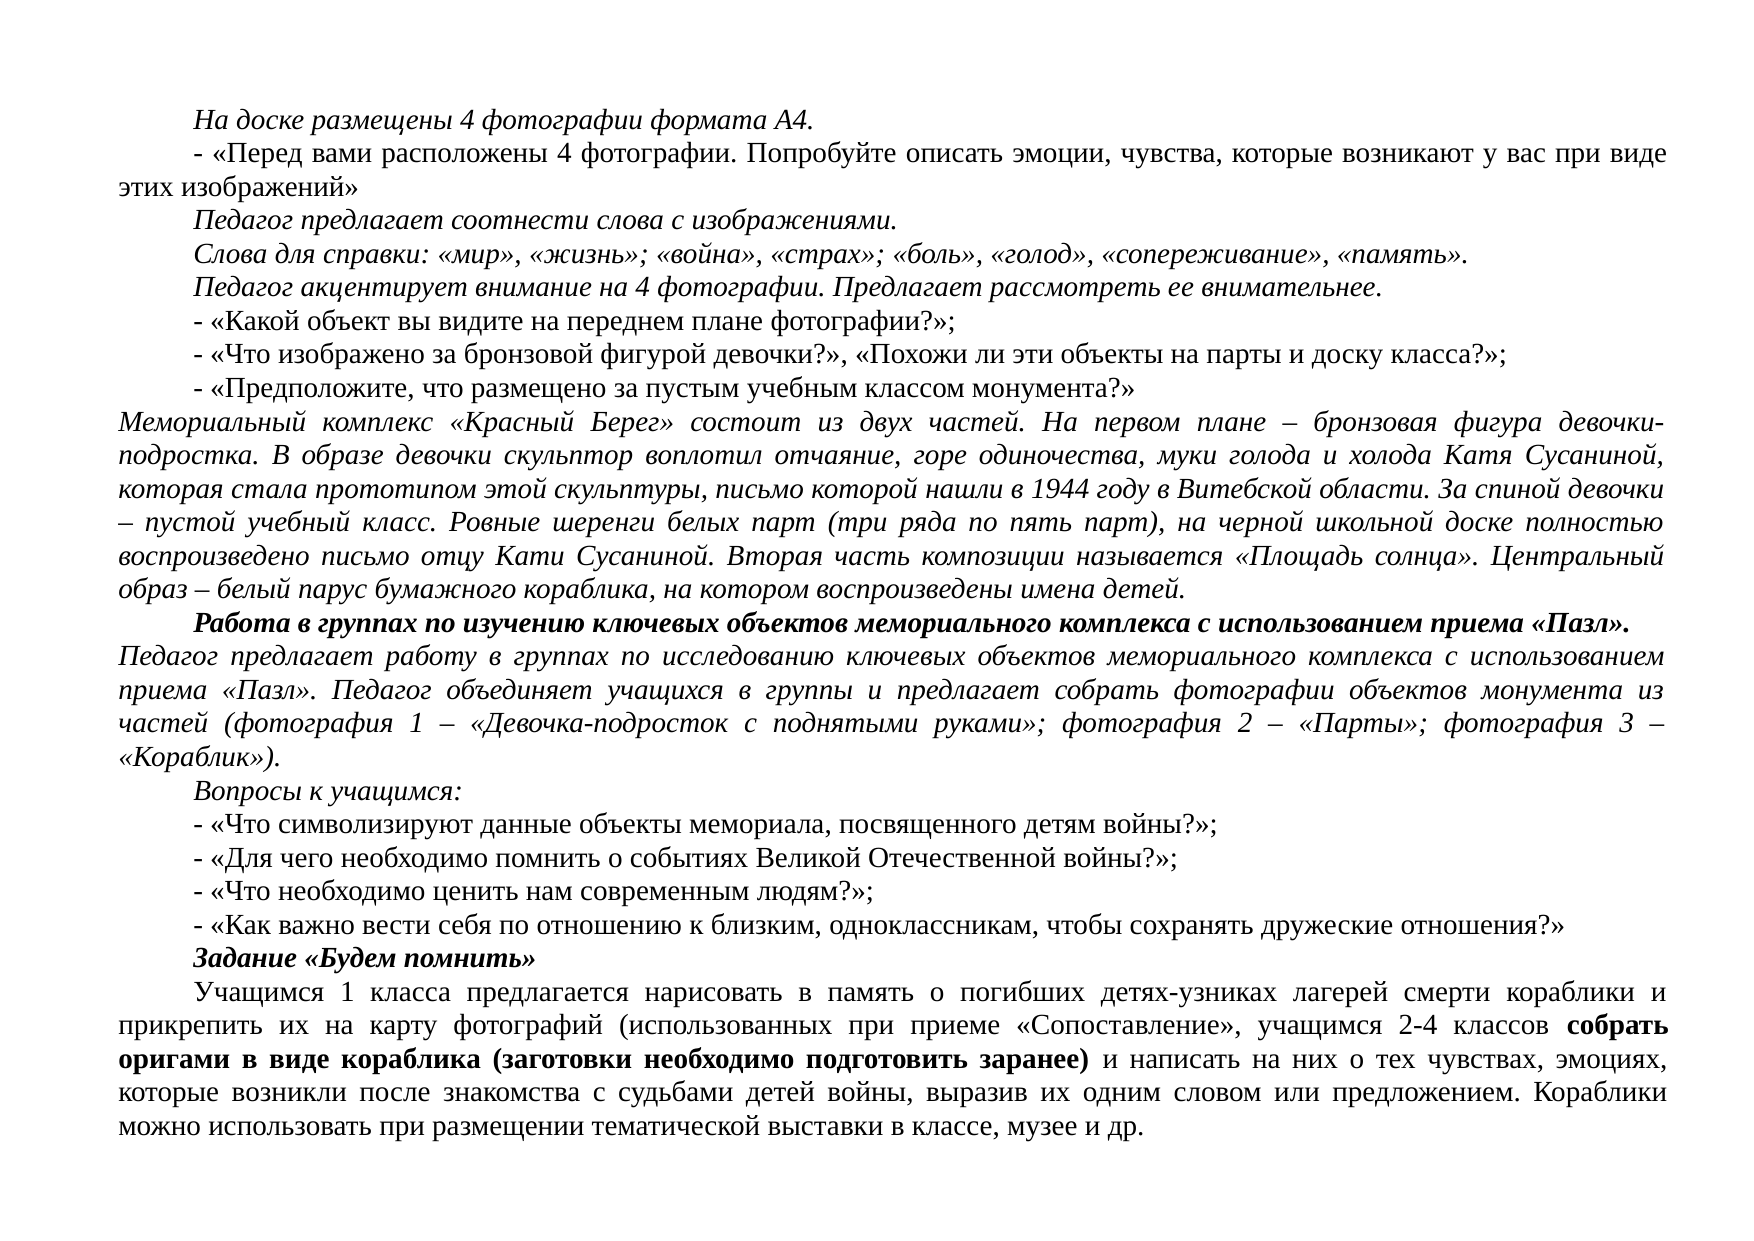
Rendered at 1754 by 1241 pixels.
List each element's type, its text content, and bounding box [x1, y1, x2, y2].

text Работа в группах по изучению ключевых объектов мемориального комплекса с использованием приема «Пазл». [118, 605, 1668, 638]
text Учащимся 1 класса предлагается нарисовать в память о погибших детях-узниках лагерей смерти кораблики и прикрепить их на карту фотографий (использованных при приеме «Сопоставление», учащимся 2-4 классов собрать оригами в виде кораблика (заготовки необходимо подготовить заранее) и написать на них о тех чувствах, эмоциях, которые возникли после знакомства с судьбами детей войны, выразив их одним словом или предложением. Кораблики можно использовать при размещении тематической выставки в классе, музее и др. [118, 974, 1668, 1142]
text - «Какой объект вы видите на переднем плане фотографии?»; [118, 303, 1668, 337]
text Вопросы к учащимся: [118, 773, 1668, 806]
text Слова для справки: «мир», «жизнь»; «война», «страх»; «боль», «голод», «сопереживание», «память». [118, 236, 1668, 269]
text На доске размещены 4 фотографии формата А4. [118, 102, 1668, 135]
text - «Для чего необходимо помнить о событиях Великой Отечественной войны?»; [118, 840, 1668, 873]
text Педагог акцентирует внимание на 4 фотографии. Предлагает рассмотреть ее внимательнее. [118, 269, 1668, 303]
text Педагог предлагает работу в группах по исследованию ключевых объектов мемориального комплекса с использованием приема «Пазл». Педагог объединяет учащихся в группы и предлагает собрать фотографии объектов монумента из частей (фотография 1 – «Девочка-подросток с поднятыми руками»; фотография 2 – «Парты»; фотография 3 – «Кораблик»). [118, 638, 1668, 773]
text Мемориальный комплекс «Красный Берег» состоит из двух частей. На первом плане – бронзовая фигура девочки-подростка. В образе девочки скульптор воплотил отчаяние, горе одиночества, муки голода и холода Катя Сусаниной, которая стала прототипом этой скульптуры, письмо которой нашли в 1944 году в Витебской области. За спиной девочки – пустой учебный класс. Ровные шеренги белых парт (три ряда по пять парт), на черной школьной доске полностью воспроизведено письмо отцу Кати Сусаниной. Вторая часть композиции называется «Площадь солнца». Центральный образ – белый парус бумажного кораблика, на котором воспроизведены имена детей. [118, 404, 1668, 605]
text - «Что изображено за бронзовой фигурой девочки?», «Похожи ли эти объекты на парты и доску класса?»; [118, 337, 1668, 370]
text - «Предположите, что размещено за пустым учебным классом монумента?» [118, 370, 1668, 404]
text - «Что необходимо ценить нам современным людям?»; [118, 873, 1668, 907]
text Педагог предлагает соотнести слова с изображениями. [118, 202, 1668, 236]
text Задание «Будем помнить» [118, 940, 1668, 974]
text - «Что символизируют данные объекты мемориала, посвященного детям войны?»; [118, 806, 1668, 840]
text - «Как важно вести себя по отношению к близким, одноклассникам, чтобы сохранять дружеские отношения?» [118, 907, 1668, 940]
text - «Перед вами расположены 4 фотографии. Попробуйте описать эмоции, чувства, которые возникают у вас при виде этих изображений» [118, 135, 1668, 202]
